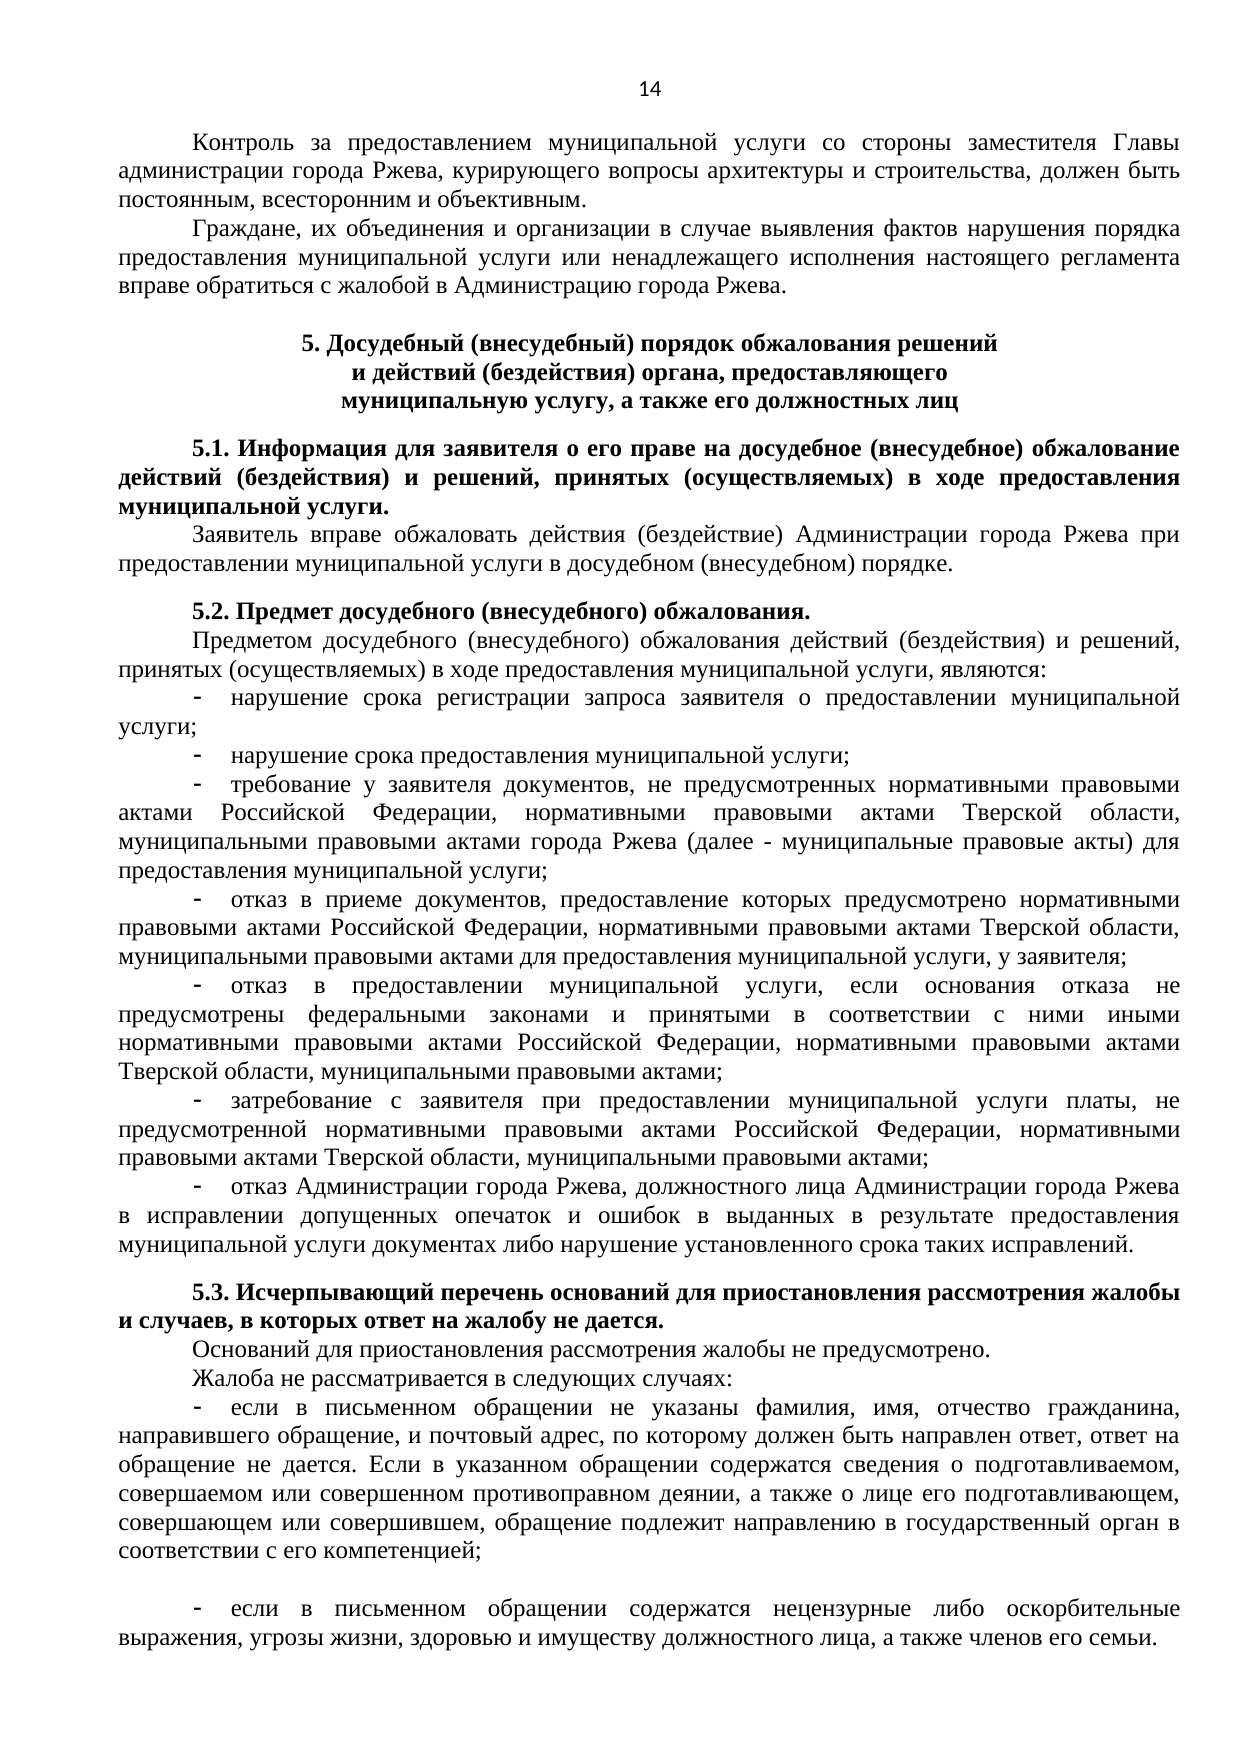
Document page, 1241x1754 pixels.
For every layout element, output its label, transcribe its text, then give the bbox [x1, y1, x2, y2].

list нарушение срока регистрации запроса заявителя о предоставлении муниципальной услуги; [118, 682, 1181, 740]
text Контроль за предоставлением муниципальной услуги со стороны заместителя Главы администрации города Ржева, курирующего вопросы архитектуры и строительства, должен быть постоянным, всесторонним и объективным. [118, 127, 1181, 213]
text 5.3. Исчерпывающий перечень оснований для приостановления рассмотрения жалобы и случаев, в которых ответ на жалобу не дается. [118, 1277, 1181, 1334]
text Жалоба не рассматривается в следующих случаях: [118, 1363, 1181, 1392]
list нарушение срока предоставления муниципальной услуги; [118, 740, 1181, 769]
list требование у заявителя документов, не предусмотренных нормативными правовыми актами Российской Федерации, нормативными правовыми актами Тверской области, муниципальными правовыми актами города Ржева (далее - муниципальные правовые акты) для предоставления муниципальной услуги; [118, 769, 1181, 884]
text 5.2. Предмет досудебного (внесудебного) обжалования. [118, 596, 1181, 625]
list если в письменном обращении содержатся нецензурные либо оскорбительные выражения, угрозы жизни, здоровью и имуществу должностного лица, а также членов его семьи. [118, 1593, 1181, 1650]
list отказ Администрации города Ржева, должностного лица Администрации города Ржева в исправлении допущенных опечаток и ошибок в выданных в результате предоставления муниципальной услуги документах либо нарушение установленного срока таких исправлений. [118, 1171, 1181, 1257]
list если в письменном обращении не указаны фамилия, имя, отчество гражданина, направившего обращение, и почтовый адрес, по которому должен быть направлен ответ, ответ на обращение не дается. Если в указанном обращении содержатся сведения о подготавливаемом, совершаемом или совершенном противоправном деянии, а также о лице его подготавливающем, совершающем или совершившем, обращение подлежит направлению в государственный орган в соответствии с его компетенцией; [118, 1392, 1181, 1564]
list отказ в предоставлении муниципальной услуги, если основания отказа не предусмотрены федеральными законами и принятыми в соответствии с ними иными нормативными правовыми актами Российской Федерации, нормативными правовыми актами Тверской области, муниципальными правовыми актами; [118, 970, 1181, 1085]
text 5. Досудебный (внесудебный) порядок обжалования решений и действий (бездействия) органа, предоставляющего муниципальную услугу, а также его должностных лиц [118, 328, 1181, 414]
text Граждане, их объединения и организации в случае выявления фактов нарушения порядка предоставления муниципальной услуги или ненадлежащего исполнения настоящего регламента вправе обратиться с жалобой в Администрацию города Ржева. [118, 213, 1181, 299]
text 5.1. Информация для заявителя о его праве на досудебное (внесудебное) обжалование действий (бездействия) и решений, принятых (осуществляемых) в ходе предоставления муниципальной услуги. [118, 433, 1181, 519]
text Оснований для приостановления рассмотрения жалобы не предусмотрено. [118, 1334, 1181, 1363]
text Предметом досудебного (внесудебного) обжалования действий (бездействия) и решений, принятых (осуществляемых) в ходе предоставления муниципальной услуги, являются: [118, 625, 1181, 682]
list затребование с заявителя при предоставлении муниципальной услуги платы, не предусмотренной нормативными правовыми актами Российской Федерации, нормативными правовыми актами Тверской области, муниципальными правовыми актами; [118, 1085, 1181, 1171]
text Заявитель вправе обжаловать действия (бездействие) Администрации города Ржева при предоставлении муниципальной услуги в досудебном (внесудебном) порядке. [118, 519, 1181, 577]
list отказ в приеме документов, предоставление которых предусмотрено нормативными правовыми актами Российской Федерации, нормативными правовыми актами Тверской области, муниципальными правовыми актами для предоставления муниципальной услуги, у заявителя; [118, 884, 1181, 970]
